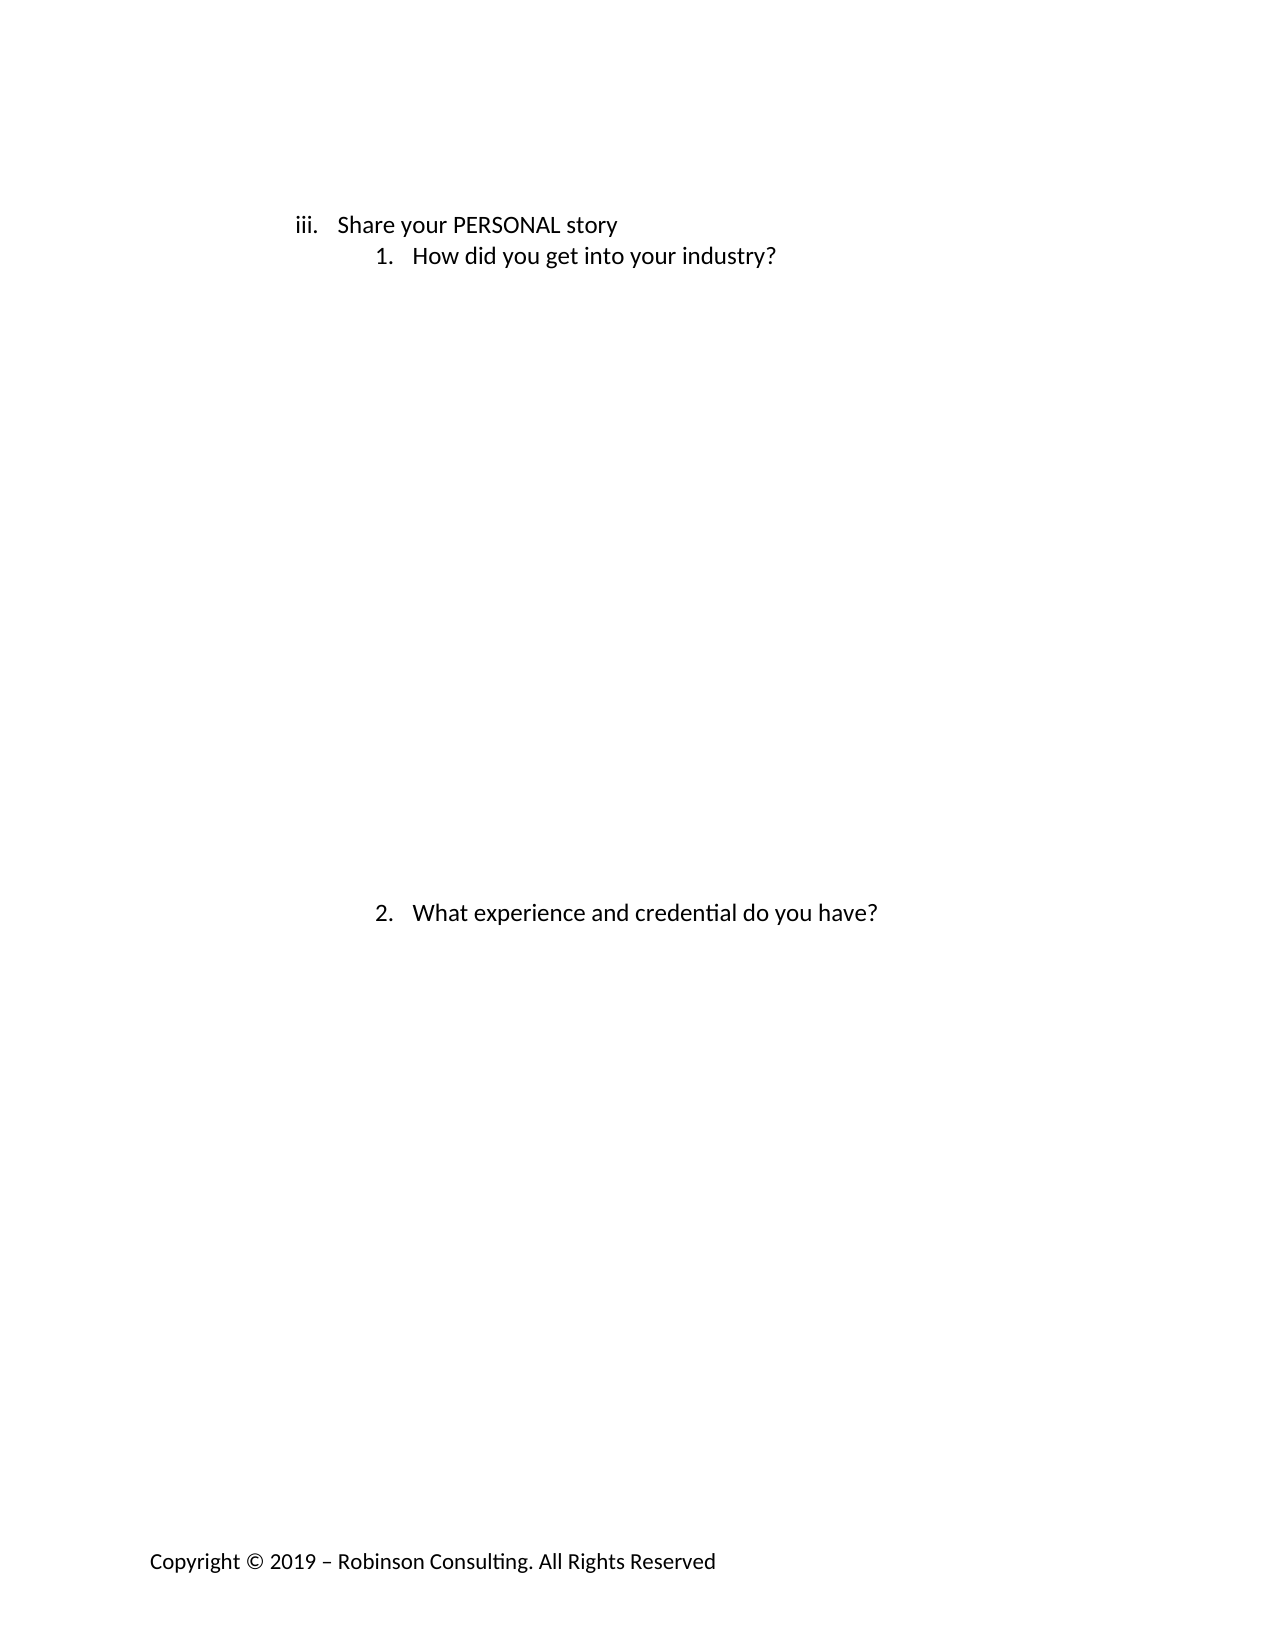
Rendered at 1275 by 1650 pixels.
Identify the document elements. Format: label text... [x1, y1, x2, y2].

list Share your PERSONAL story [319, 210, 1125, 240]
list What experience and credential do you have? [375, 897, 1125, 927]
list How did you get into your industry? [375, 240, 1125, 271]
